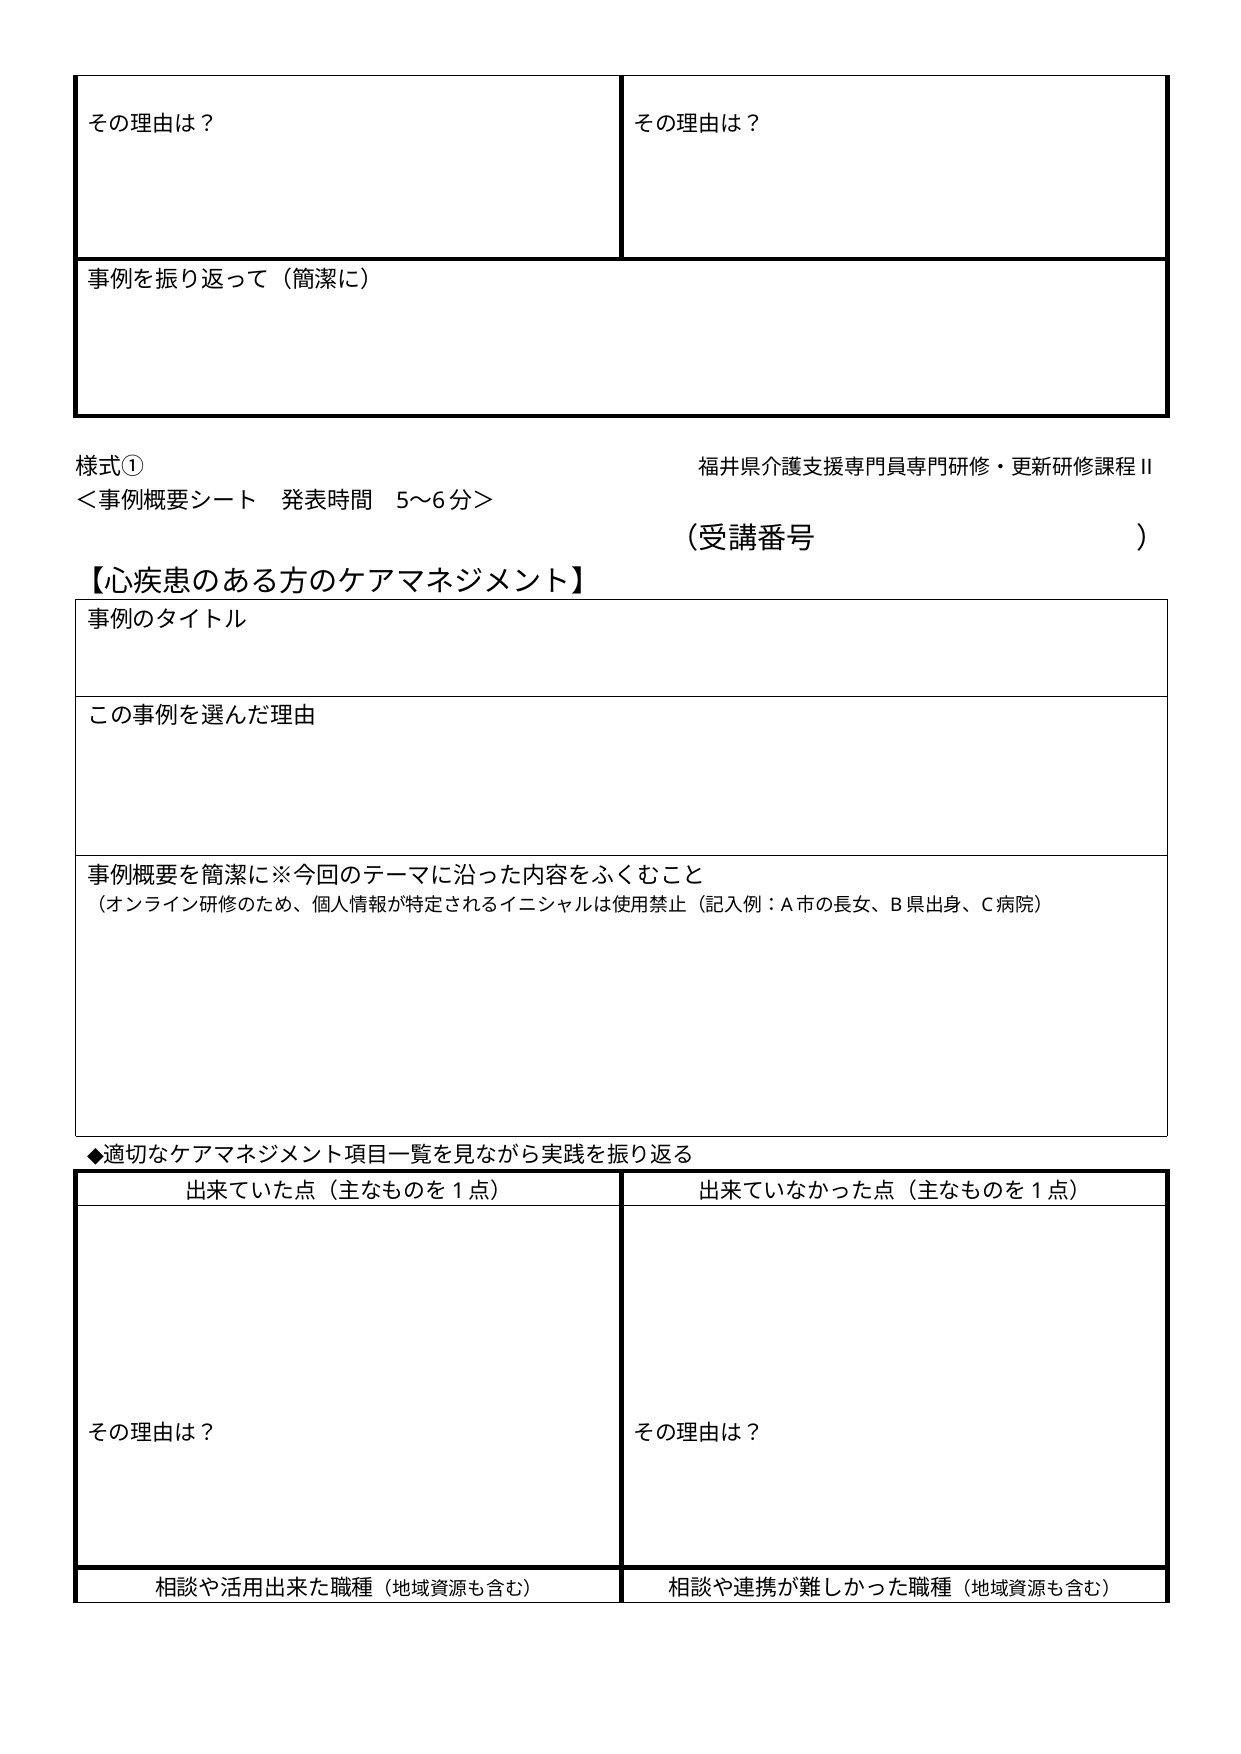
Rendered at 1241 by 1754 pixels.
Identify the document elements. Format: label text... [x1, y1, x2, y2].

table_cell その理由は？ [78, 1206, 619, 1565]
table_cell その理由は？ [624, 1206, 1165, 1565]
table_cell 出来ていなかった点（主なものを1点） [624, 1173, 1165, 1205]
table_cell 事例概要を簡潔に※今回のテーマに沿った内容をふくむこと （オンライン研修のため、個人情報が特定されるイニシャルは使用禁止（記入例：A市の長女、B県出身、C病院） [76, 856, 1167, 1136]
table_cell この事例を選んだ理由 [76, 697, 1167, 855]
table_cell 相談や連携が難しかった職種（地域資源も含む） [624, 1570, 1165, 1602]
table_cell ◆適切なケアマネジメント項目一覧を見ながら実践を振り返る [76, 1137, 1167, 1168]
text （受講番号 ） [75, 515, 1165, 557]
table_cell 出来ていた点（主なものを1点） [78, 1173, 619, 1205]
table_cell その理由は？ [78, 76, 619, 257]
text ＜事例概要シート 発表時間 5～6分＞ [75, 481, 1165, 515]
table_header 事例のタイトル [76, 600, 1167, 696]
text 【心疾患のある方のケアマネジメント】 [75, 557, 1165, 599]
table_cell その理由は？ [624, 76, 1165, 257]
table_cell 事例を振り返って（簡潔に） [78, 261, 1165, 414]
table_cell 相談や活用出来た職種（地域資源も含む） [78, 1570, 619, 1602]
text 様式① 福井県介護支援専門員専門研修・更新研修課程Ⅱ [75, 448, 1165, 481]
